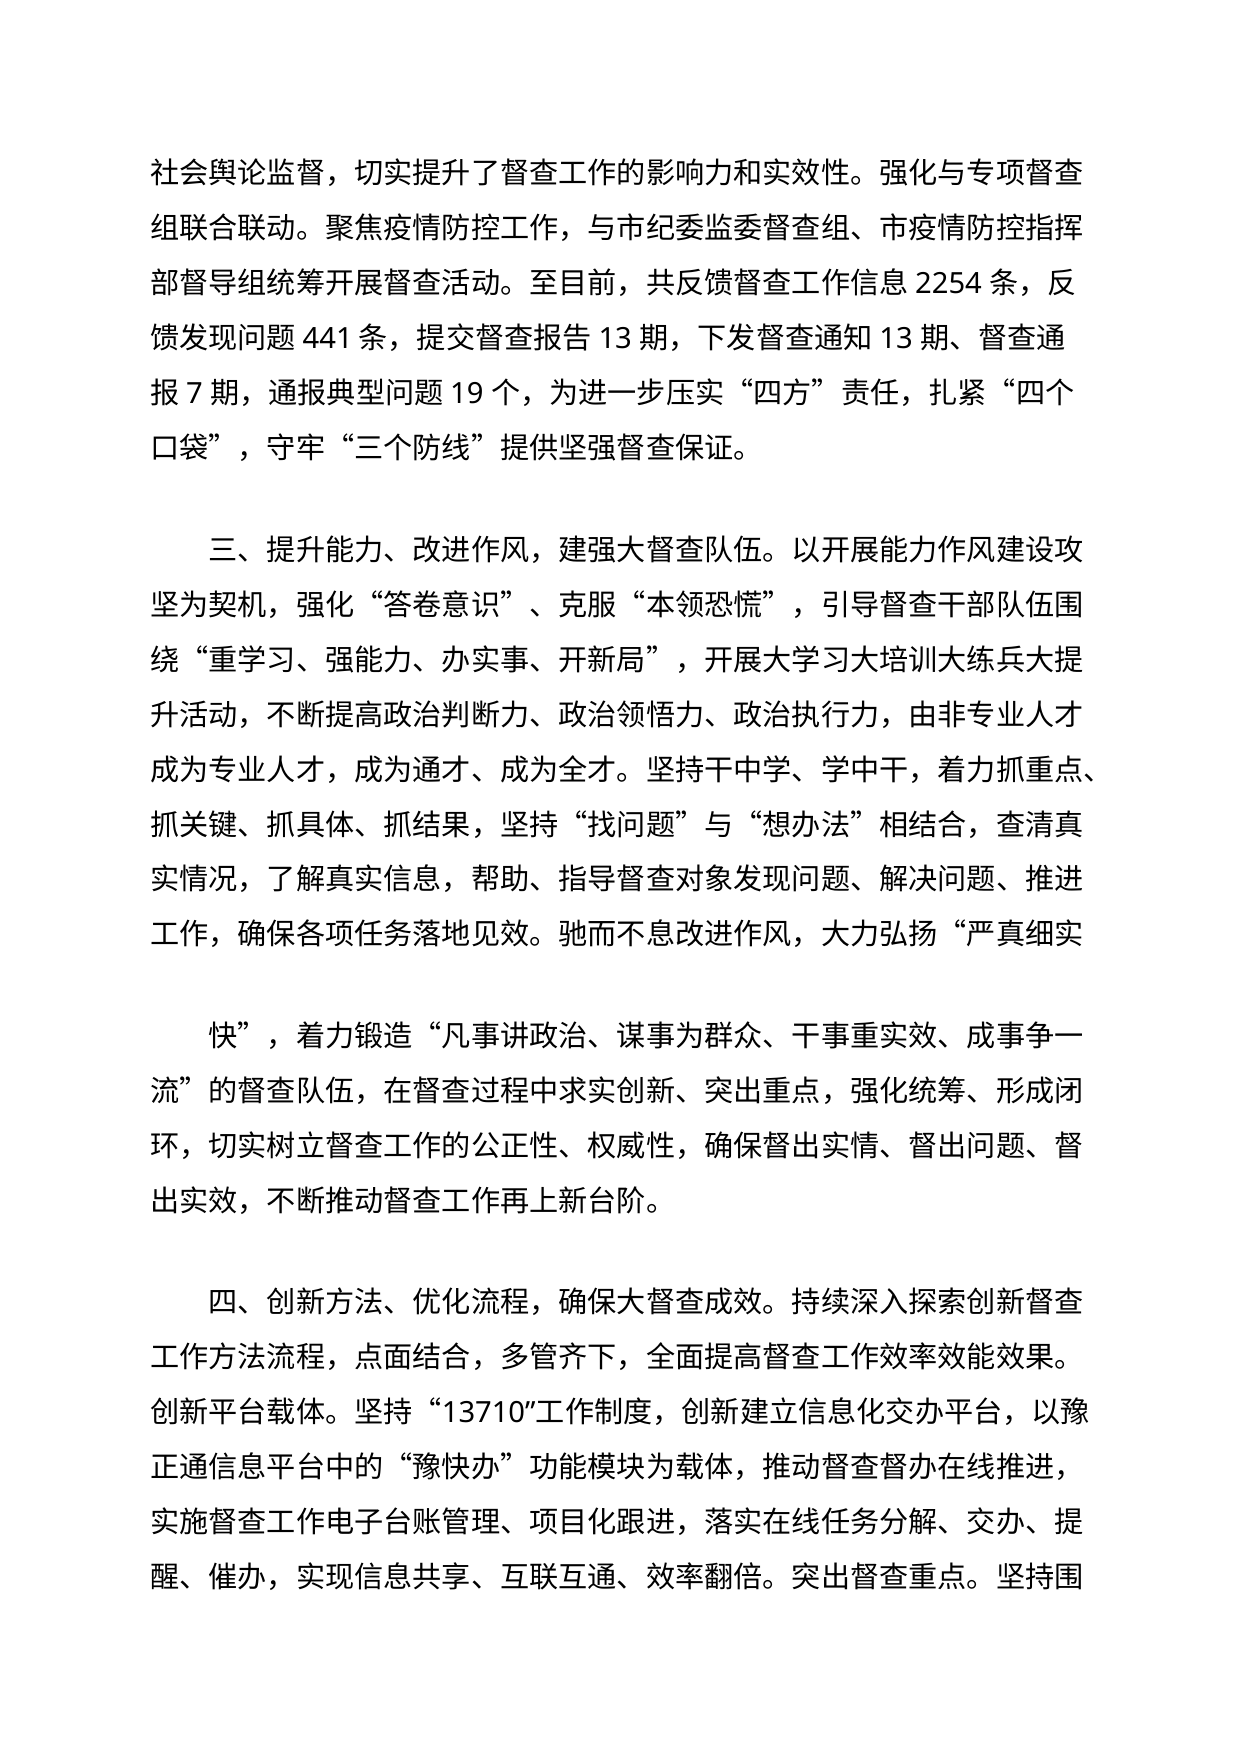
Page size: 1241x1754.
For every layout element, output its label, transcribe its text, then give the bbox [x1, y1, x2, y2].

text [150, 1279, 1090, 1596]
text 三、提升能力、改进作风，建强大督查队伍。以开展能力作风建设攻坚为契机，强化“答卷意识”、克服“本领恐慌”，引导督查干部队伍围绕“重学习、强能力、办实事、开新局”，开展大学习大培训大练兵大提升活动，不断提高政治判断力、政治领悟力、政治执行力，由非专业人才成为专业人才，成为通才、成为全才。坚持干中学、学中干，着力抓重点、抓关键、抓具体、抓结果，坚持“找问题”与“想办法”相结合，查清真实情况，了解真实信息，帮助、指导督查对象发现问题、解决问题、推进工作，确保各项任务落地见效。驰而不息改进作风，大力弘扬“严真细实 [150, 527, 1090, 953]
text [150, 150, 1090, 467]
text 快”，着力锻造“凡事讲政治、谋事为群众、干事重实效、成事争一流”的督查队伍，在督查过程中求实创新、突出重点，强化统筹、形成闭环，切实树立督查工作的公正性、权威性，确保督出实情、督出问题、督出实效，不断推动督查工作再上新台阶。 [150, 1013, 1090, 1219]
